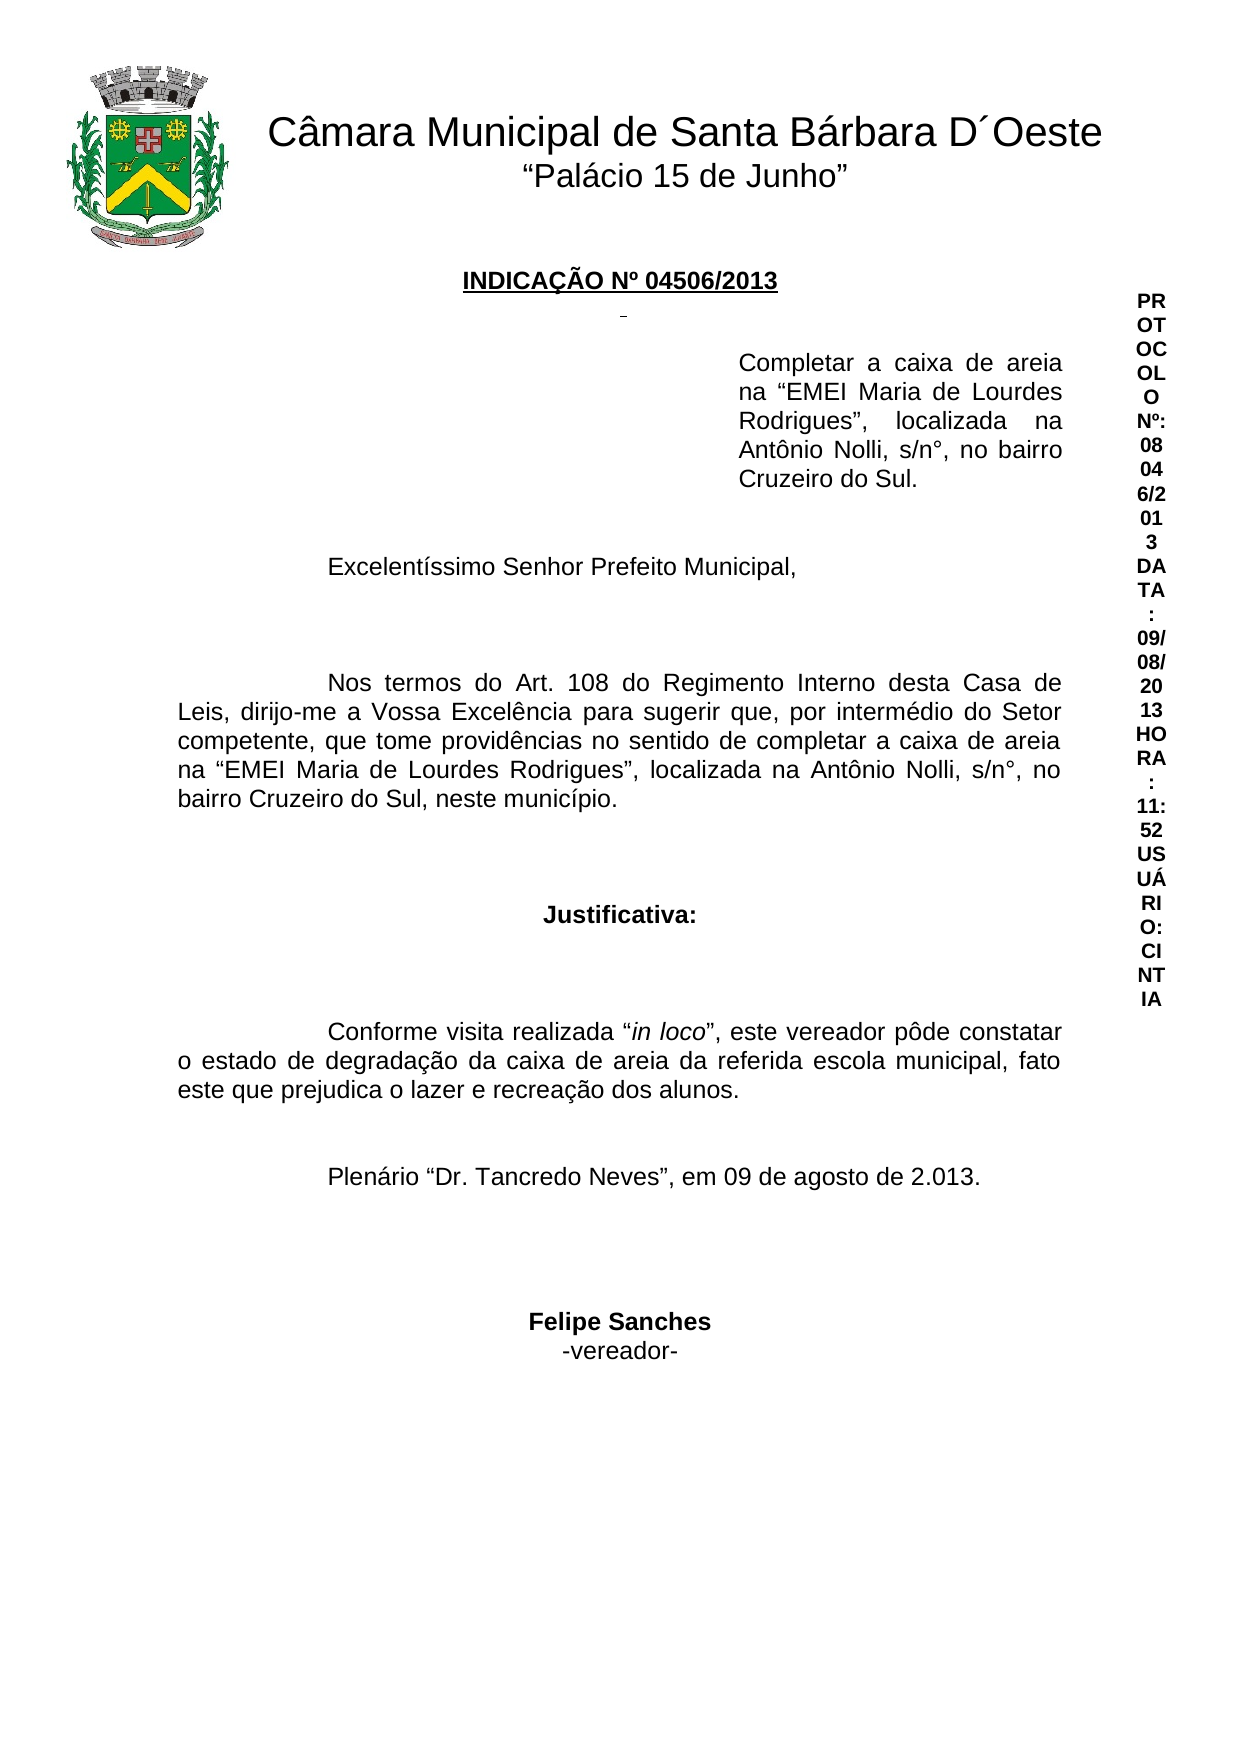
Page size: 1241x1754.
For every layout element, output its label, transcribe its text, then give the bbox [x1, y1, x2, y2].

text Excelentíssimo Senhor Prefeito Municipal, [177, 551, 1063, 581]
text Nos termos do Art. 108 do Regimento Interno desta Casa de Leis, dirijo-me a Vossa Excelência para sugerir que, por intermédio do Setor competente, que tome providências no sentido de completar a caixa de areia na “EMEI Maria de Lourdes Rodrigues”, localizada na Antônio Nolli, s/n°, no bairro Cruzeiro do Sul, neste município. [177, 668, 1063, 813]
text Plenário “Dr. Tancredo Neves”, em 09 de agosto de 2.013. [177, 1162, 1063, 1191]
text Completar a caixa de areia na “EMEI Maria de Lourdes Rodrigues”, localizada na Antônio Nolli, s/n°, no bairro Cruzeiro do Sul. [738, 348, 1063, 493]
title INDICAÇÃO Nº 04506/2013 [177, 266, 1063, 295]
picture [66, 66, 236, 255]
text -vereador- [177, 1336, 1063, 1365]
text Justificativa: [177, 900, 1063, 929]
text Felipe Sanches [177, 1307, 1063, 1336]
text Conforme visita realizada “in loco”, este vereador pôde constatar o estado de degradação da caixa de areia da referida escola municipal, fato este que prejudica o lazer e recreação dos alunos. [177, 1016, 1063, 1104]
